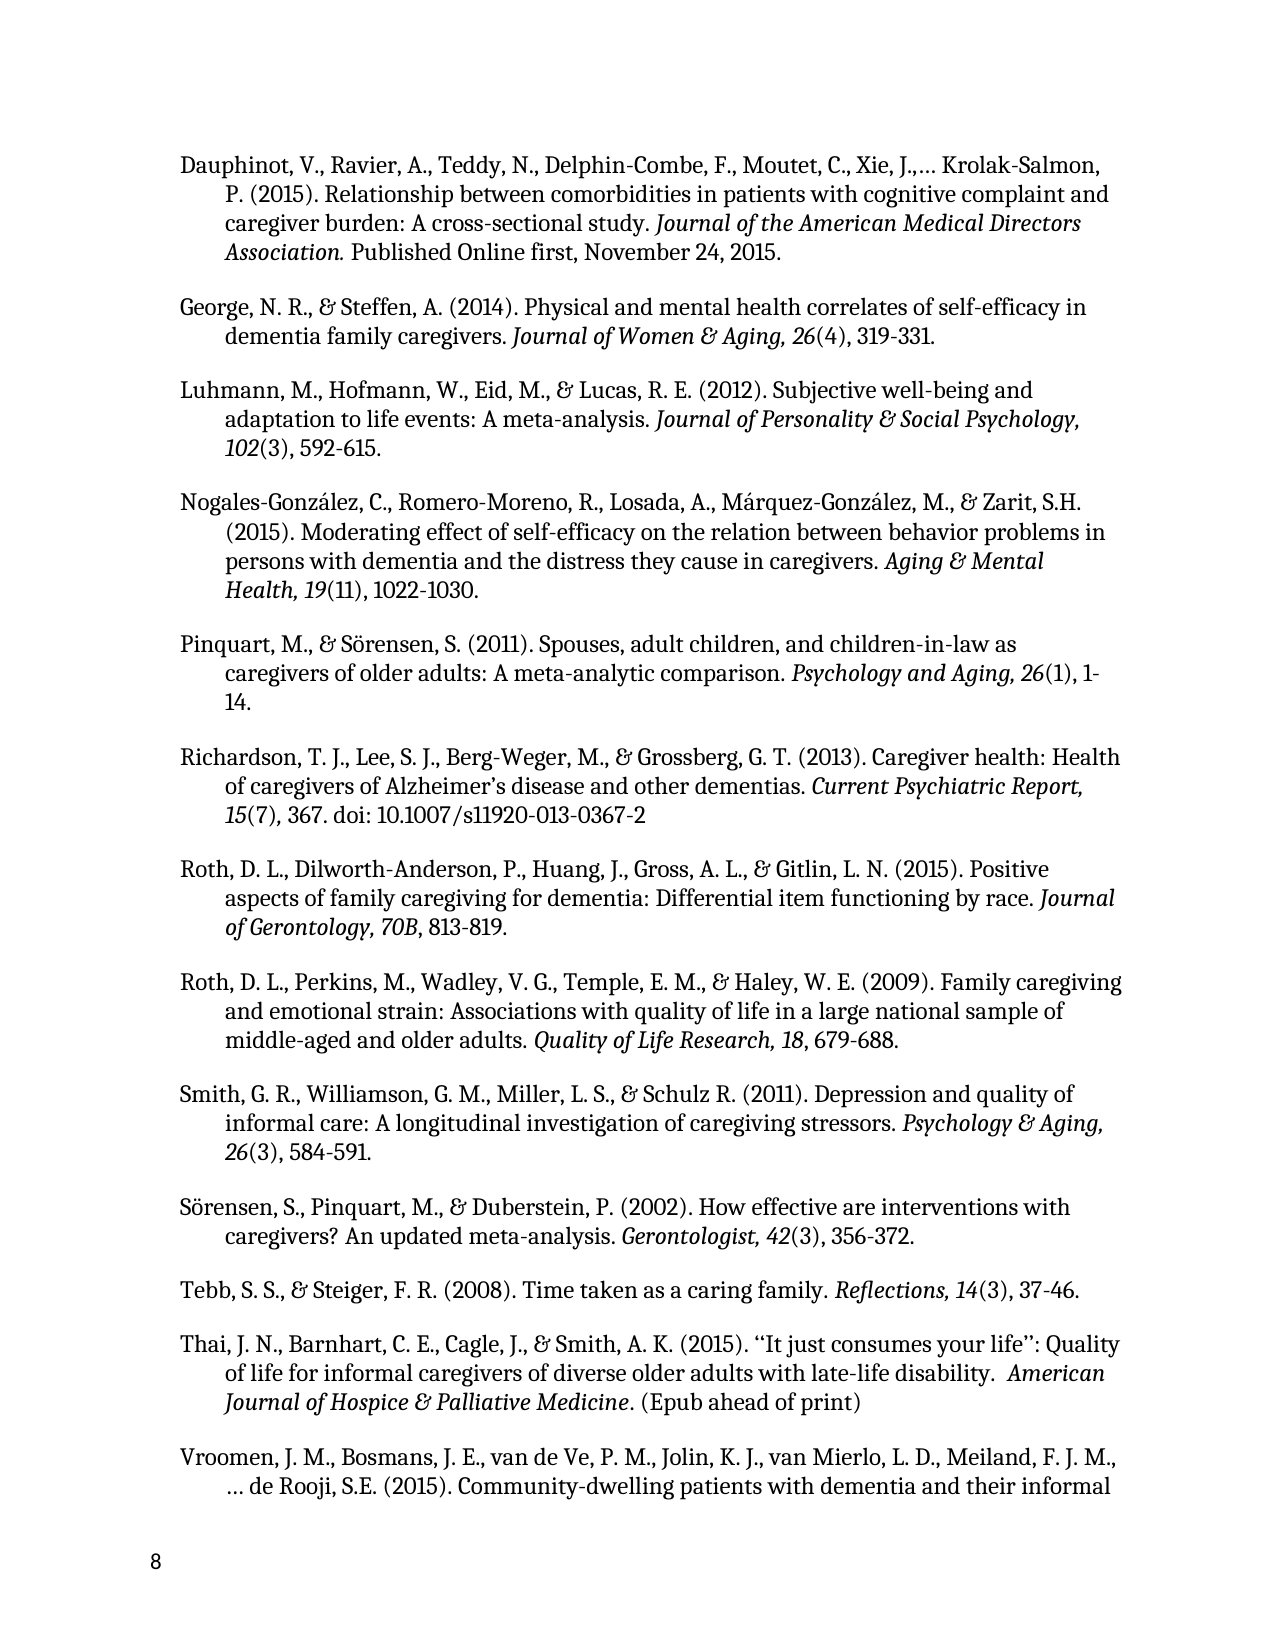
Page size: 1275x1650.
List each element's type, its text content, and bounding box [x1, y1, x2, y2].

text George, N. R., & Steffen, A. (2014). Physical and mental health correlates of self-efficacy in dementia family caregivers. Journal of Women & Aging, 26(4), 319-331. [180, 292, 1125, 350]
text Luhmann, M., Hofmann, W., Eid, M., & Lucas, R. E. (2012). Subjective well-being and adaptation to life events: A meta-analysis. Journal of Personality & Social Psychology, 102(3), 592-615. [180, 375, 1125, 462]
text Roth, D. L., Perkins, M., Wadley, V. G., Temple, E. M., & Haley, W. E. (2009). Family caregiving and emotional strain: Associations with quality of life in a large national sample of middle-aged and older adults. Quality of Life Research, 18, 679-688. [180, 967, 1125, 1054]
text Thai, J. N., Barnhart, C. E., Cagle, J., & Smith, A. K. (2015). ‘‘It just consumes your life’’: Quality of life for informal caregivers of diverse older adults with late-life disability. American Journal of Hospice & Palliative Medicine. (Epub ahead of print) [180, 1329, 1125, 1417]
text Pinquart, M., & Sörensen, S. (2011). Spouses, adult children, and children-in-law as caregivers of older adults: A meta-analytic comparison. Psychology and Aging, 26(1), 1-14. [180, 629, 1125, 717]
text Tebb, S. S., & Steiger, F. R. (2008). Time taken as a caring family. Reflections, 14(3), 37-46. [180, 1275, 1125, 1304]
text Richardson, T. J., Lee, S. J., Berg-Weger, M., & Grossberg, G. T. (2013). Caregiver health: Health of caregivers of Alzheimer’s disease and other dementias. Current Psychiatric Report, 15(7), 367. doi: 10.1007/s11920-013-0367-2 [180, 742, 1125, 829]
text Roth, D. L., Dilworth-Anderson, P., Huang, J., Gross, A. L., & Gitlin, L. N. (2015). Positive aspects of family caregiving for dementia: Differential item functioning by race. Journal of Gerontology, 70B, 813-819. [180, 854, 1125, 942]
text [180, 1442, 1125, 1500]
text Dauphinot, V., Ravier, A., Teddy, N., Delphin-Combe, F., Moutet, C., Xie, J.,… Krolak-Salmon, P. (2015). Relationship between comorbidities in patients with cognitive complaint and caregiver burden: A cross-sectional study. Journal of the American Medical Directors Association. Published Online first, November 24, 2015. [180, 150, 1125, 267]
text Nogales-González, C., Romero-Moreno, R., Losada, A., Márquez-González, M., & Zarit, S.H. (2015). Moderating effect of self-efficacy on the relation between behavior problems in persons with dementia and the distress they cause in caregivers. Aging & Mental Health, 19(11), 1022-1030. [180, 487, 1125, 604]
text Smith, G. R., Williamson, G. M., Miller, L. S., & Schulz R. (2011). Depression and quality of informal care: A longitudinal investigation of caregiving stressors. Psychology & Aging, 26(3), 584-591. [180, 1079, 1125, 1167]
text Sörensen, S., Pinquart, M., & Duberstein, P. (2002). How effective are interventions with caregivers? An updated meta-analysis. Gerontologist, 42(3), 356-372. [180, 1192, 1125, 1250]
